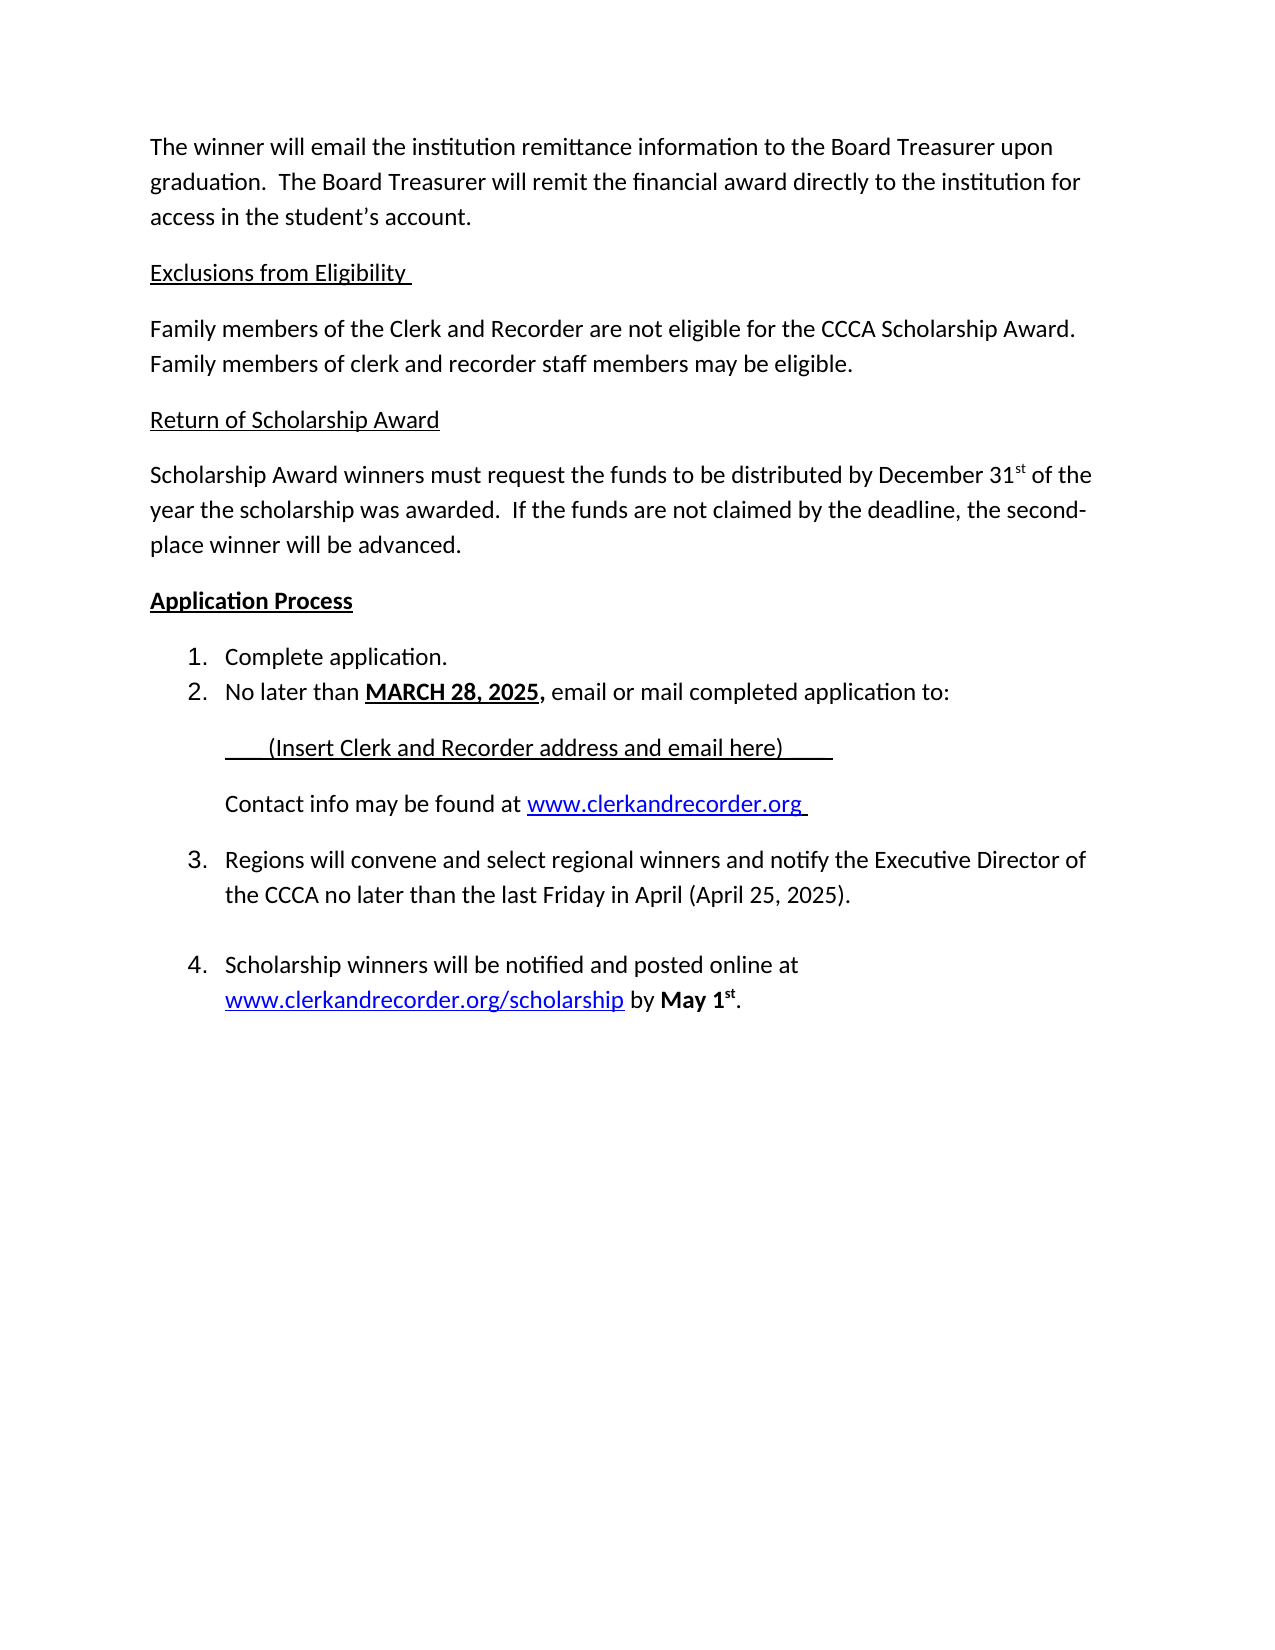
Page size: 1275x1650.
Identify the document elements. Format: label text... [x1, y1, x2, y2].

text Return of Scholarship Award [150, 404, 1125, 434]
text Contact info may be found at www.clerkandrecorder.org [225, 788, 1125, 818]
text Family members of the Clerk and Recorder are not eligible for the CCCA Scholarship Award. Family members of clerk and recorder staff members may be eligible. [150, 313, 1125, 378]
list Scholarship winners will be notified and posted online at www.clerkandrecorder.org/scholarship by May 1st. [187, 949, 1125, 1014]
text Scholarship Award winners must request the funds to be distributed by December 31st of the year the scholarship was awarded. If the funds are not claimed by the deadline, the second-place winner will be advanced. [150, 459, 1125, 560]
list Regions will convene and select regional winners and notify the Executive Director of the CCCA no later than the last Friday in April (April 25, 2025). [187, 844, 1125, 909]
text The winner will email the institution remittance information to the Board Treasurer upon graduation. The Board Treasurer will remit the financial award directly to the institution for access in the student’s account. [150, 131, 1125, 232]
text ___ (Insert Clerk and Recorder address and email here) ___ [225, 732, 1125, 763]
text Exclusions from Eligibility [150, 257, 1125, 288]
text Application Process [150, 585, 1125, 616]
list No later than MARCH 28, 2025, email or mail completed application to: [187, 676, 1125, 707]
list Complete application. [187, 641, 1125, 672]
